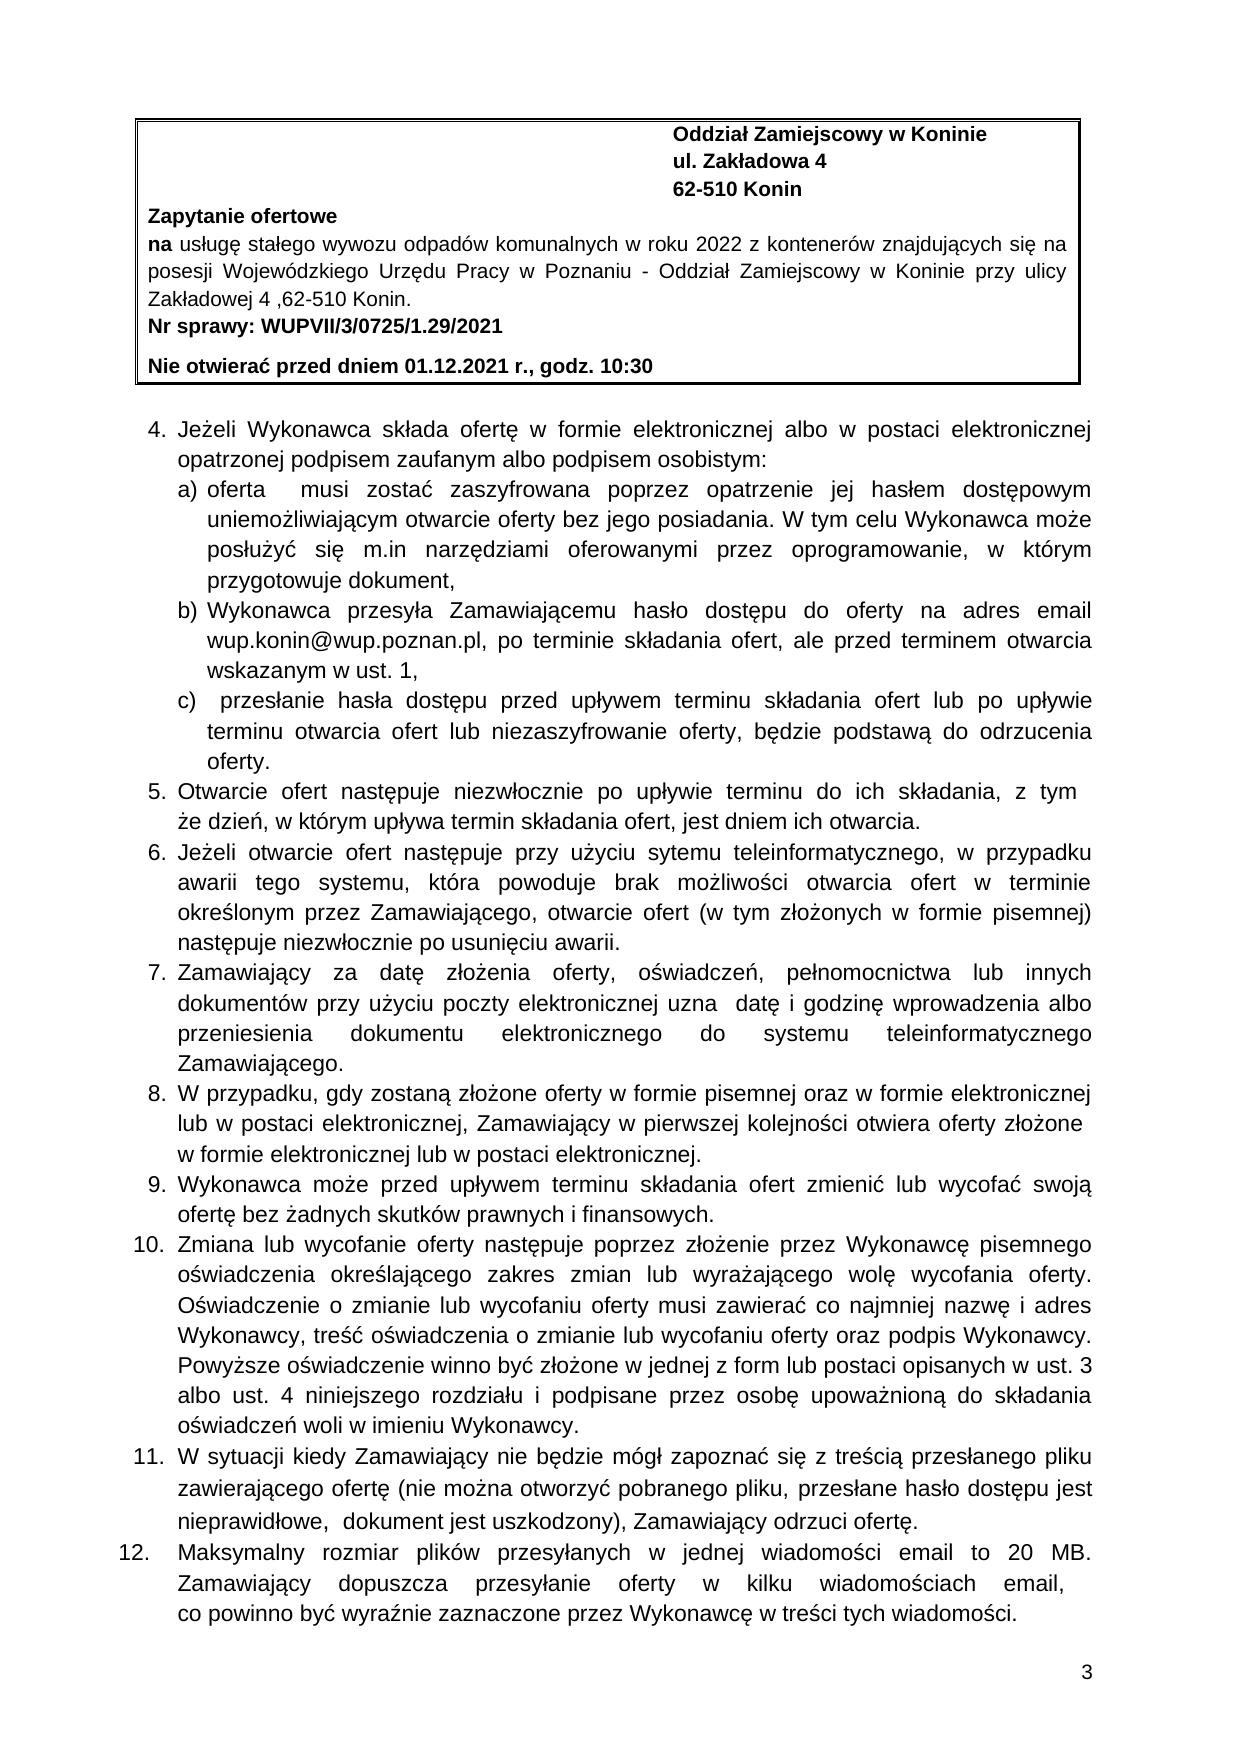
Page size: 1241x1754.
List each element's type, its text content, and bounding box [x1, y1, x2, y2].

list W sytuacji kiedy Zamawiający nie będzie mógł zapoznać się z treścią przesłanego pliku zawierającego ofertę (nie można otworzyć pobranego pliku, przesłane hasło dostępu jest nieprawidłowe, dokument jest uszkodzony), Zamawiający odrzuci ofertę. [133, 1443, 1092, 1535]
list W przypadku, gdy zostaną złożone oferty w formie pisemnej oraz w formie elektronicznej lub w postaci elektronicznej, Zamawiający w pierwszej kolejności otwiera oferty złożone w formie elektronicznej lub w postaci elektronicznej. [148, 1080, 1092, 1167]
list Otwarcie ofert następuje niezwłocznie po upływie terminu do ich składania, z tym że dzień, w którym upływa termin składania ofert, jest dniem ich otwarcia. [148, 778, 1092, 834]
list Maksymalny rozmiar plików przesyłanych w jednej wiadomości email to 20 MB. Zamawiający dopuszcza przesyłanie oferty w kilku wiadomościach email, co powinno być wyraźnie zaznaczone przez Wykonawcę w treści tych wiadomości. [118, 1539, 1092, 1626]
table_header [138, 122, 1078, 382]
list Zamawiający za datę złożenia oferty, oświadczeń, pełnomocnictwa lub innych dokumentów przy użyciu poczty elektronicznej uzna datę i godzinę wprowadzenia albo przeniesienia dokumentu elektronicznego do systemu teleinformatycznego Zamawiającego. [148, 959, 1092, 1076]
list Wykonawca może przed upływem terminu składania ofert zmienić lub wycofać swoją ofertę bez żadnych skutków prawnych i finansowych. [148, 1171, 1092, 1227]
list przesłanie hasła dostępu przed upływem terminu składania ofert lub po upływie terminu otwarcia ofert lub niezaszyfrowanie oferty, będzie podstawą do odrzucenia oferty. [177, 687, 1092, 774]
list Zmiana lub wycofanie oferty następuje poprzez złożenie przez Wykonawcę pisemnego oświadczenia określającego zakres zmian lub wyrażającego wolę wycofania oferty. Oświadczenie o zmianie lub wycofaniu oferty musi zawierać co najmniej nazwę i adres Wykonawcy, treść oświadczenia o zmianie lub wycofaniu oferty oraz podpis Wykonawcy. Powyższe oświadczenie winno być złożone w jednej z form lub postaci opisanych w ust. 3 albo ust. 4 niniejszego rozdziału i podpisane przez osobę upoważnioną do składania oświadczeń woli w imieniu Wykonawcy. [133, 1231, 1092, 1439]
list Jeżeli otwarcie ofert następuje przy użyciu sytemu teleinformatycznego, w przypadku awarii tego systemu, która powoduje brak możliwości otwarcia ofert w terminie określonym przez Zamawiającego, otwarcie ofert (w tym złożonych w formie pisemnej) następuje niezwłocznie po usunięciu awarii. [148, 838, 1092, 955]
list Jeżeli Wykonawca składa ofertę w formie elektronicznej albo w postaci elektronicznej opatrzonej podpisem zaufanym albo podpisem osobistym: [148, 416, 1092, 472]
list oferta musi zostać zaszyfrowana poprzez opatrzenie jej hasłem dostępowym uniemożliwiającym otwarcie oferty bez jego posiadania. W tym celu Wykonawca może posłużyć się m.in narzędziami oferowanymi przez oprogramowanie, w którym przygotowuje dokument, [177, 476, 1092, 593]
list Wykonawca przesyła Zamawiającemu hasło dostępu do oferty na adres email wup.konin@wup.poznan.pl, po terminie składania ofert, ale przed terminem otwarcia wskazanym w ust. 1, [177, 597, 1092, 683]
